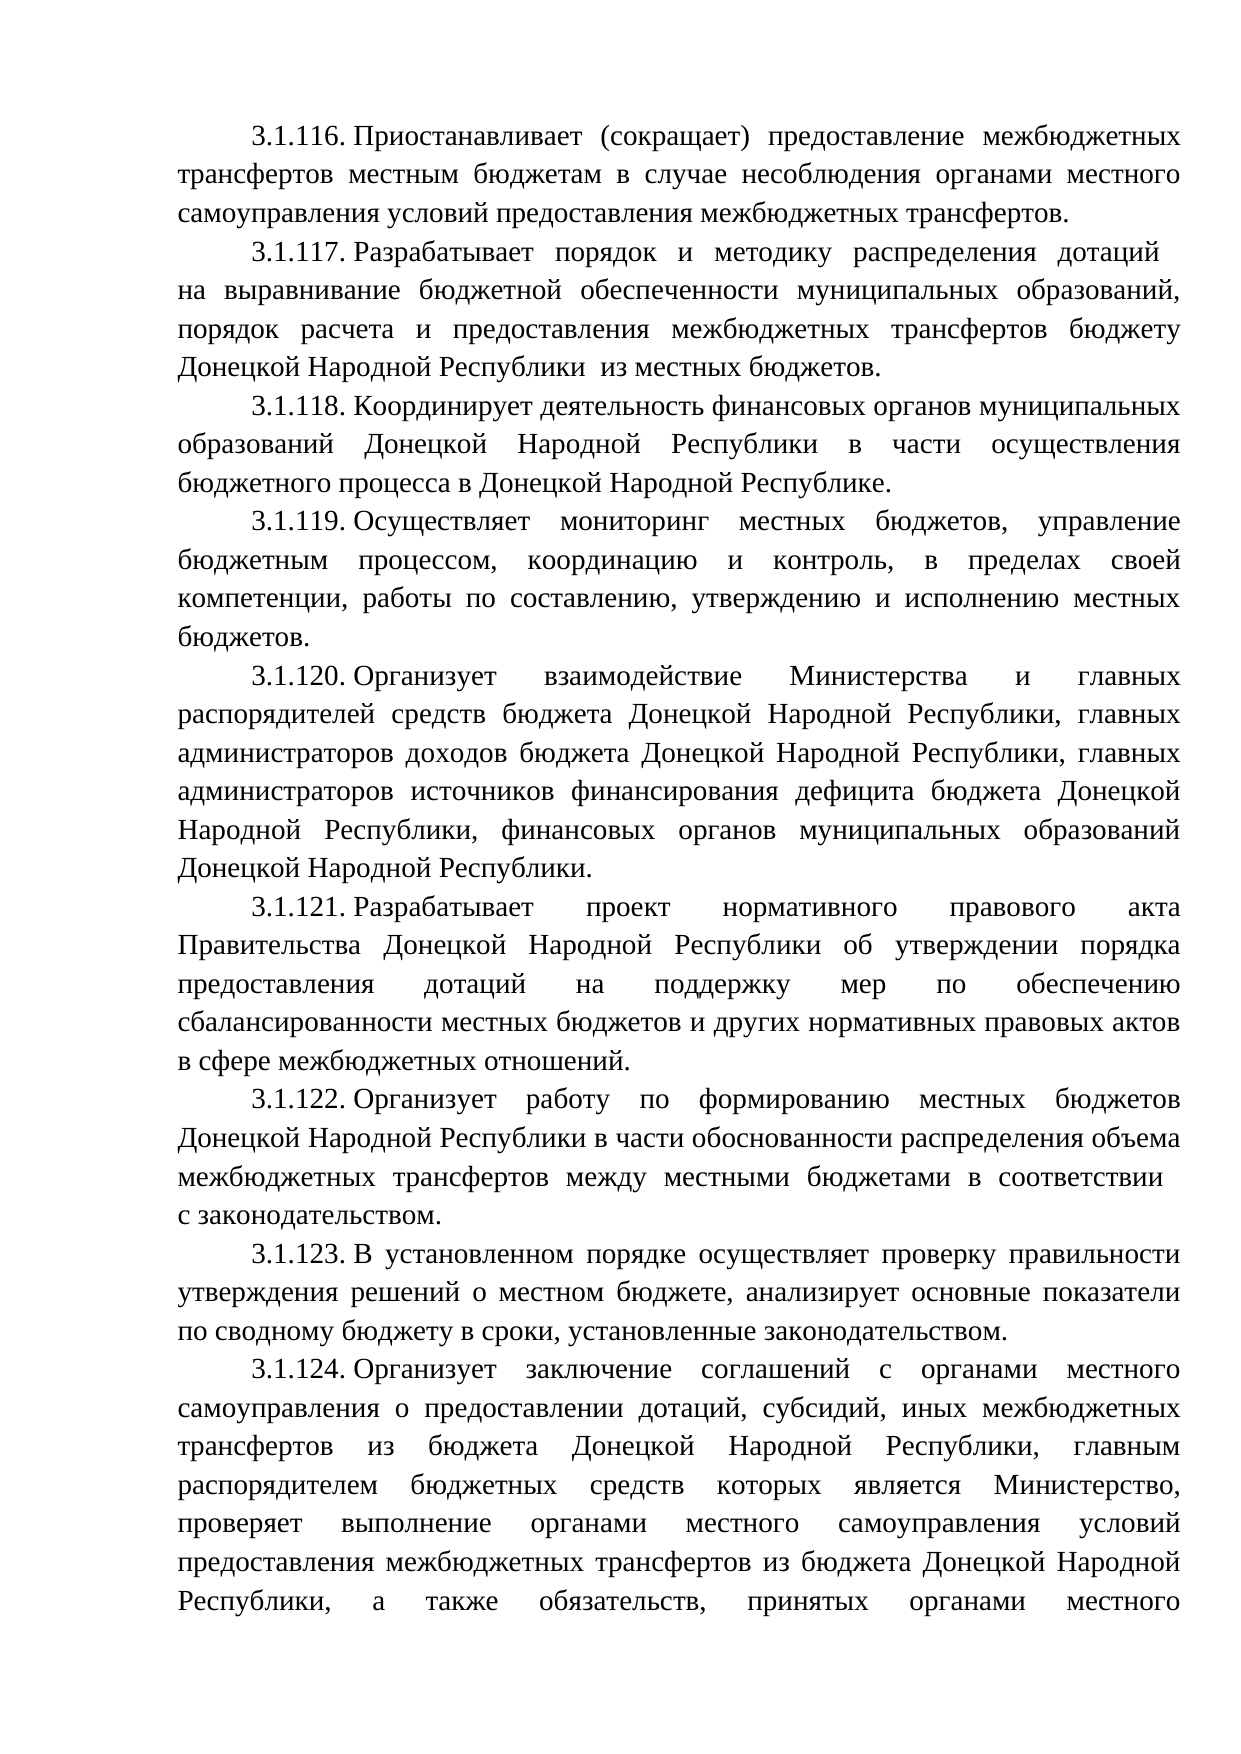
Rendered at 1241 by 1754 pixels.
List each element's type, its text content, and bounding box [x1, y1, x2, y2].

text 3.1.117. Разрабатывает порядок и методику распределения дотаций на выравнивание бюджетной обеспеченности муниципальных образований, порядок расчета и предоставления межбюджетных трансфертов бюджету Донецкой Народной Республики из местных бюджетов. [177, 234, 1181, 383]
text 3.1.123. В установленном порядке осуществляет проверку правильности утверждения решений о местном бюджете, анализирует основные показатели по сводному бюджету в сроки, установленные законодательством. [177, 1236, 1181, 1346]
text 3.1.118. Координирует деятельность финансовых органов муниципальных образований Донецкой Народной Республики в части осуществления бюджетного процесса в Донецкой Народной Республике. [177, 388, 1181, 498]
text 3.1.116. Приостанавливает (сокращает) предоставление межбюджетных трансфертов местным бюджетам в случае несоблюдения органами местного самоуправления условий предоставления межбюджетных трансфертов. [177, 118, 1181, 229]
text 3.1.119. Осуществляет мониторинг местных бюджетов, управление бюджетным процессом, координацию и контроль, в пределах своей компетенции, работы по составлению, утверждению и исполнению местных бюджетов. [177, 503, 1181, 653]
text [177, 1351, 1181, 1616]
text 3.1.121. Разрабатывает проект нормативного правового акта Правительства Донецкой Народной Республики об утверждении порядка предоставления дотаций на поддержку мер по обеспечению сбалансированности местных бюджетов и других нормативных правовых актов в сфере межбюджетных отношений. [177, 889, 1181, 1077]
text 3.1.120. Организует взаимодействие Министерства и главных распорядителей средств бюджета Донецкой Народной Республики, главных администраторов доходов бюджета Донецкой Народной Республики, главных администраторов источников финансирования дефицита бюджета Донецкой Народной Республики, финансовых органов муниципальных образований Донецкой Народной Республики. [177, 658, 1181, 884]
text 3.1.122. Организует работу по формированию местных бюджетов Донецкой Народной Республики в части обоснованности распределения объема межбюджетных трансфертов между местными бюджетами в соответствии с законодательством. [177, 1082, 1181, 1231]
